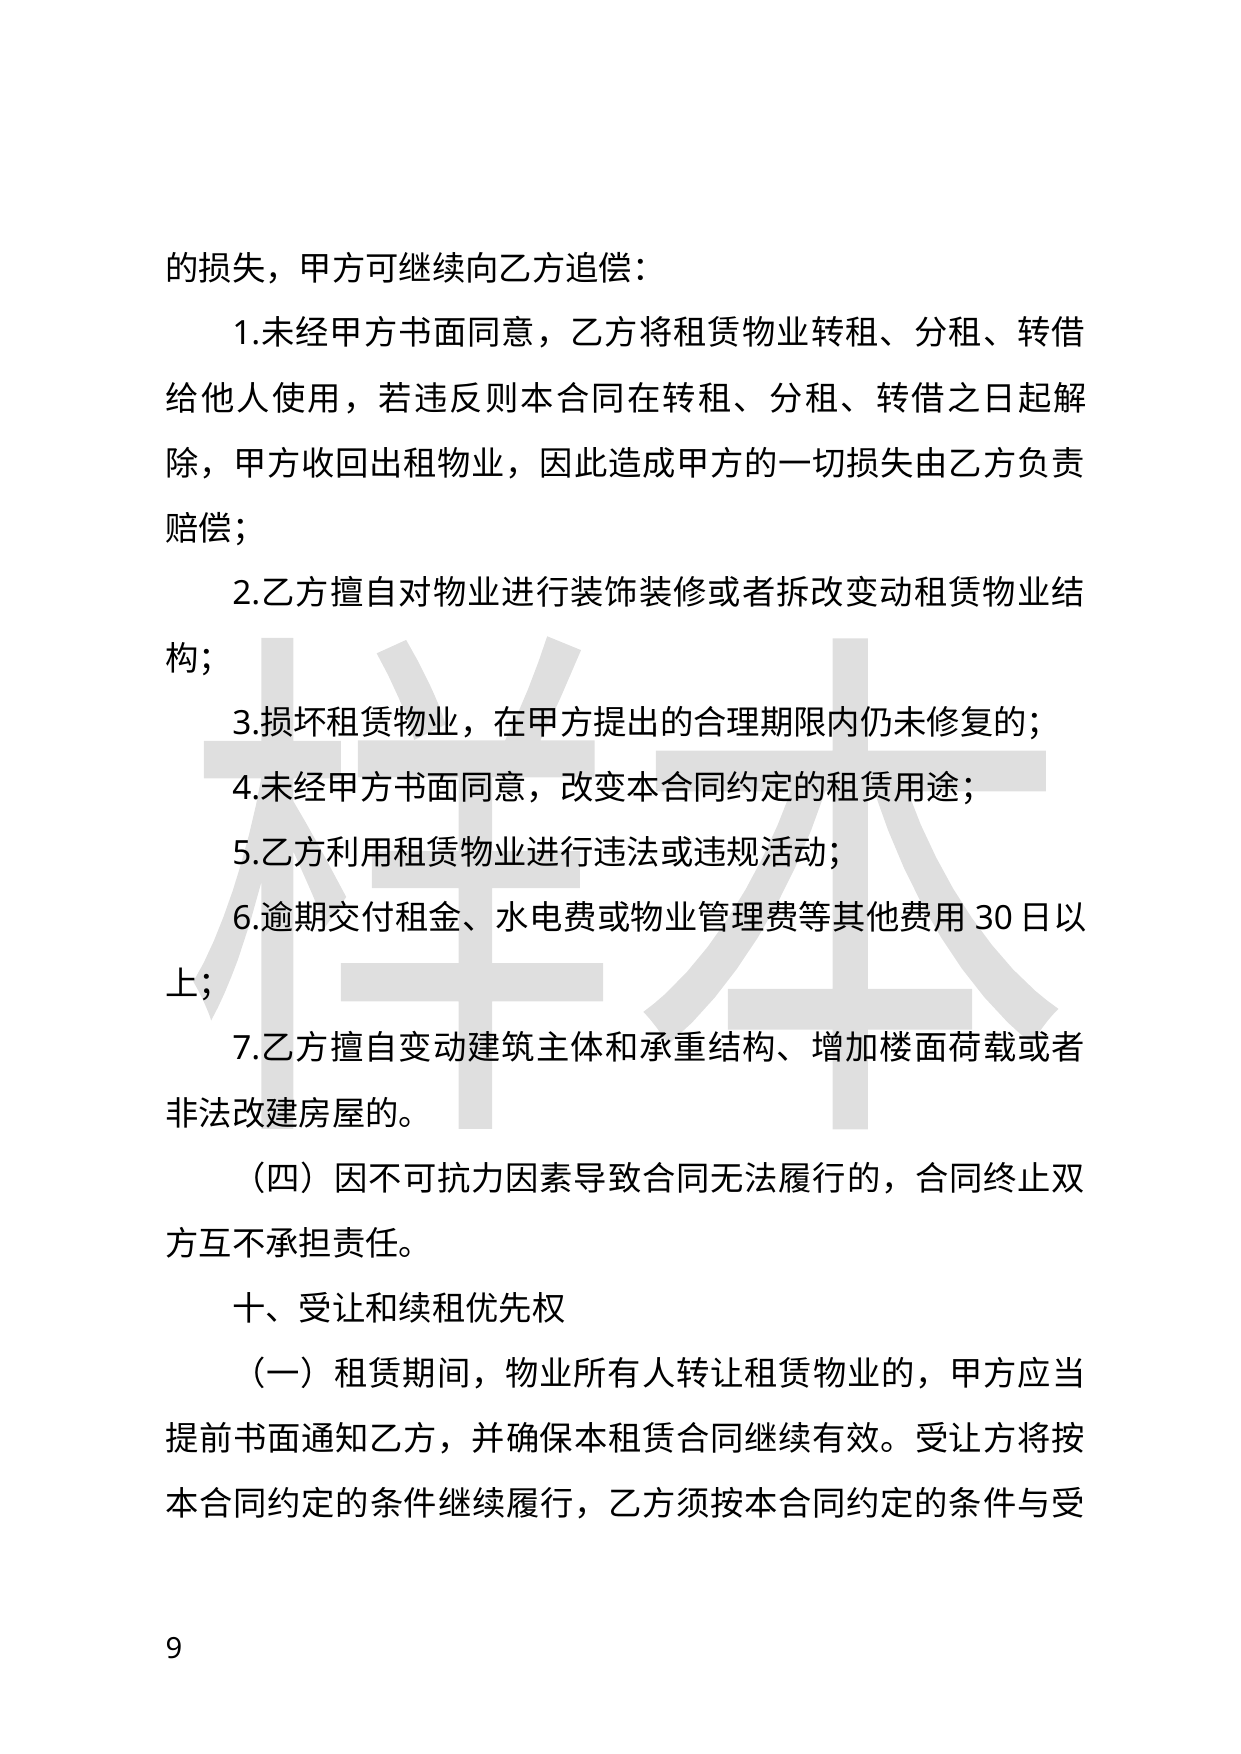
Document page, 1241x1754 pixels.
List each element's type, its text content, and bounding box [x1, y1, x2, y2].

text 5.乙方利用租赁物业进行违法或违规活动； [165, 818, 1087, 883]
text 十、受让和续租优先权 [165, 1273, 1087, 1338]
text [165, 233, 1087, 298]
text 2.乙方擅自对物业进行装饰装修或者拆改变动租赁物业结构； [165, 558, 1087, 688]
text 7.乙方擅自变动建筑主体和承重结构、增加楼面荷载或者非法改建房屋的。 [165, 1013, 1087, 1143]
text 4.未经甲方书面同意，改变本合同约定的租赁用途； [165, 753, 1087, 818]
text （四）因不可抗力因素导致合同无法履行的，合同终止双方互不承担责任。 [165, 1143, 1087, 1273]
text 3.损坏租赁物业，在甲方提出的合理期限内仍未修复的； [165, 688, 1087, 753]
text 1.未经甲方书面同意，乙方将租赁物业转租、分租、转借给他人使用，若违反则本合同在转租、分租、转借之日起解除，甲方收回出租物业，因此造成甲方的一切损失由乙方负责赔偿； [165, 298, 1087, 558]
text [165, 1338, 1087, 1533]
text 6.逾期交付租金、水电费或物业管理费等其他费用30日以上； [165, 883, 1087, 1013]
